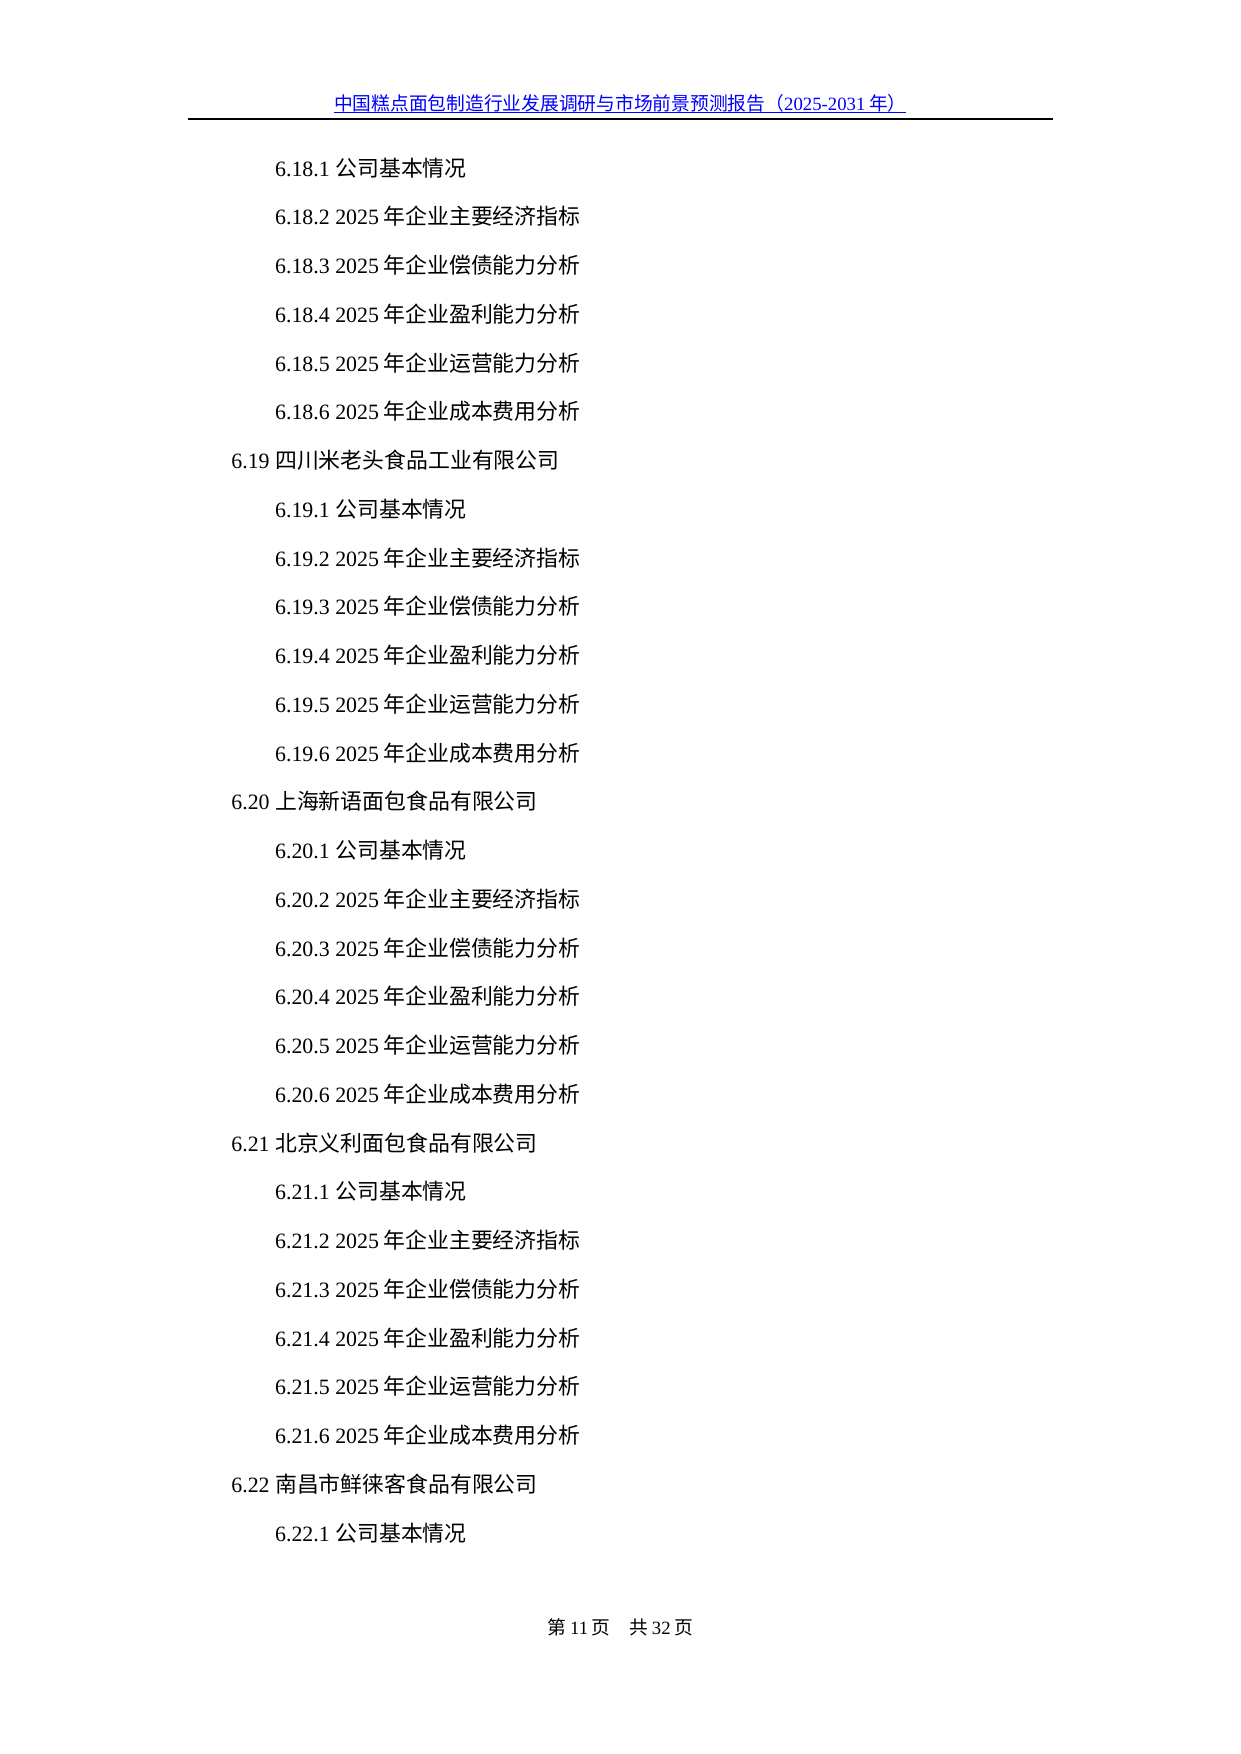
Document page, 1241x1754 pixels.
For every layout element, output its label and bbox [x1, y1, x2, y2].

text [187, 150, 1053, 1548]
